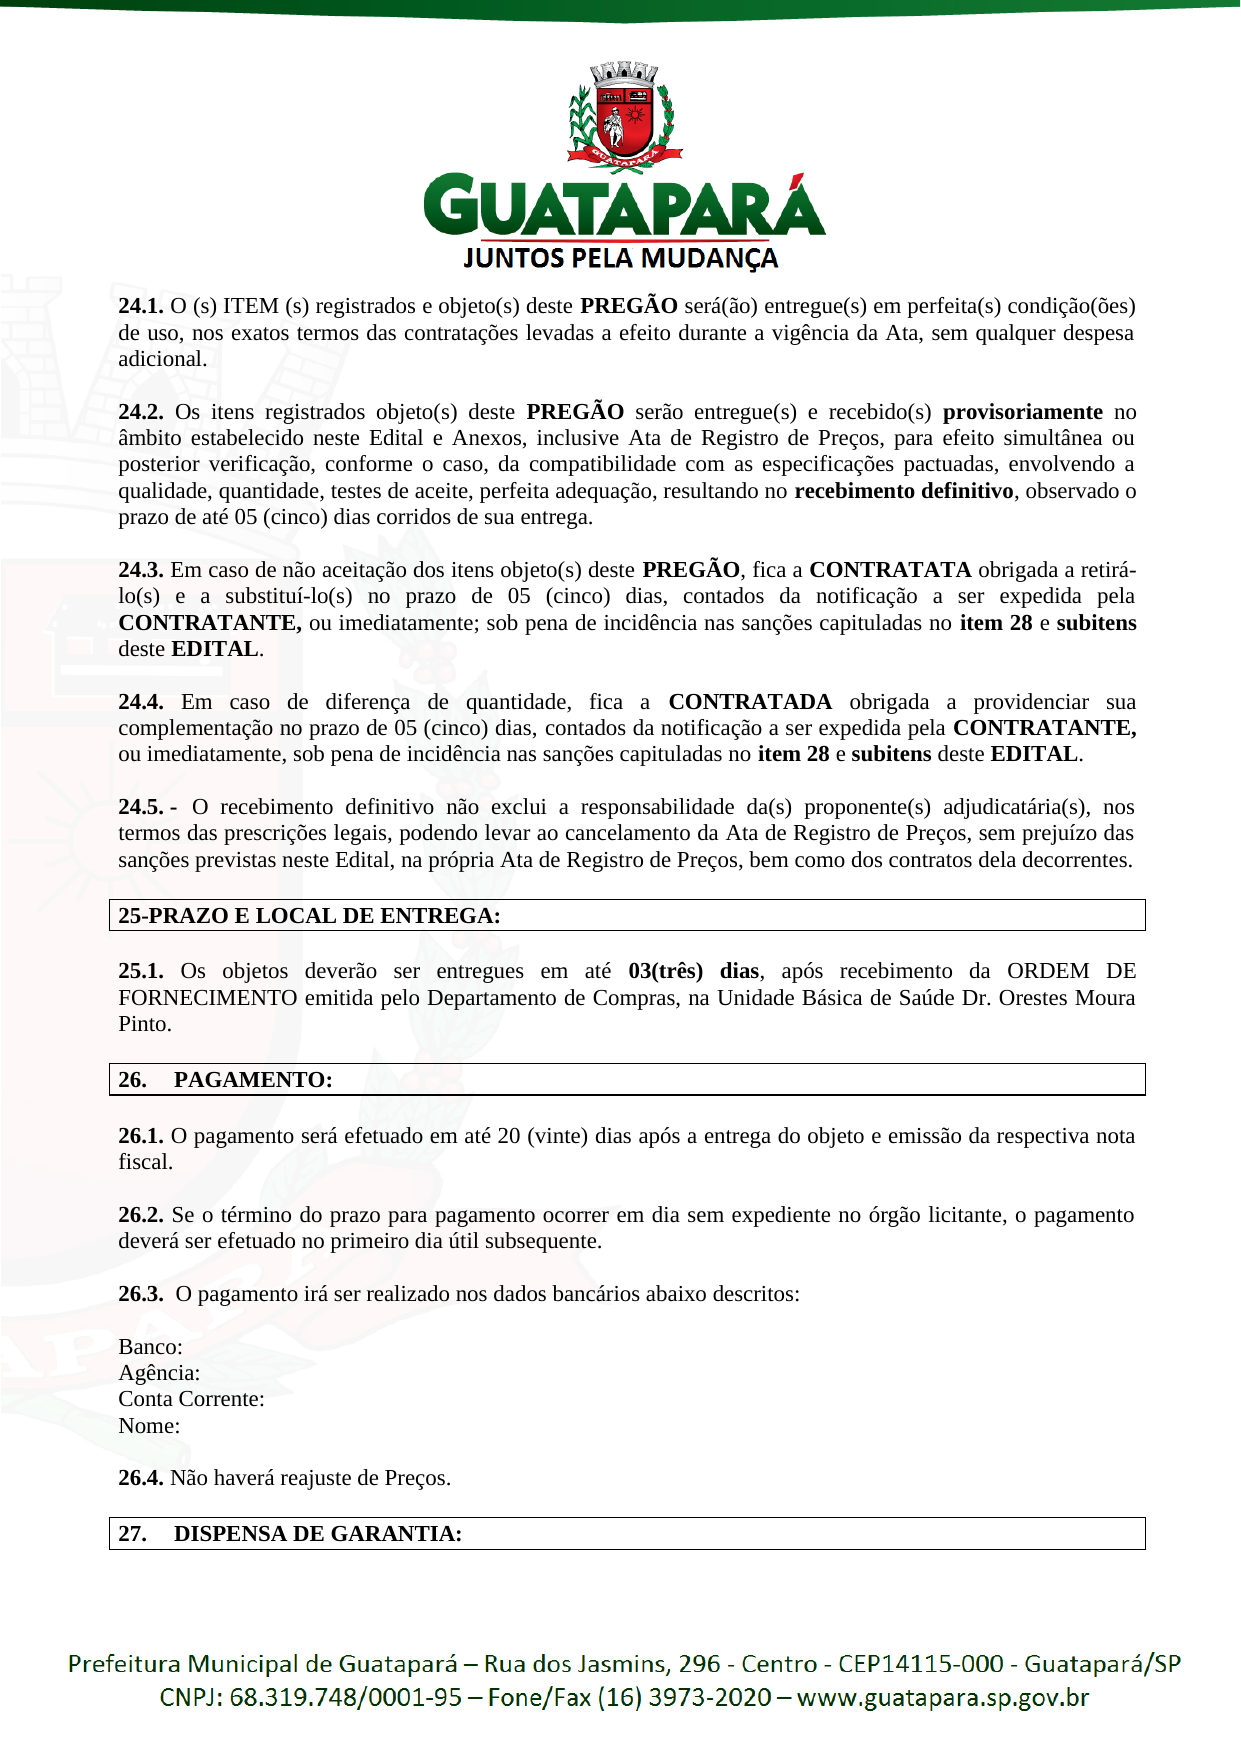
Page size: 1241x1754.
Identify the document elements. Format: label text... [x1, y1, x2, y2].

text 26.1. O pagamento será efetuado em até 20 (vinte) dias após a entrega do objeto e emissão da respectiva nota fiscal. [118, 1122, 1137, 1174]
text Agência: [118, 1359, 1137, 1385]
text 24.4. Em caso de diferença de quantidade, fica a CONTRATADA obrigada a providenciar sua complementação no prazo de 05 (cinco) dias, contados da notificação a ser expedida pela CONTRATANTE, ou imediatamente, sob pena de incidência nas sanções capituladas no item 28 e subitens deste EDITAL. [118, 688, 1137, 767]
text 25.1. Os objetos deverão ser entregues em até 03(três) dias, após recebimento da ORDEM DE FORNECIMENTO emitida pelo Departamento de Compras, na Unidade Básica de Saúde Dr. Orestes Moura Pinto. [118, 957, 1137, 1037]
list PAGAMENTO: [110, 1064, 1145, 1094]
picture [0, 0, 1241, 1752]
text 24.1. O (s) ITEM (s) registrados e objeto(s) deste PREGÃO será(ão) entregue(s) em perfeita(s) condição(ões) de uso, nos exatos termos das contratações levadas a efeito durante a vigência da Ata, sem qualquer despesa adicional. [118, 292, 1137, 371]
text 24.2. Os itens registrados objeto(s) deste PREGÃO serão entregue(s) e recebido(s) provisoriamente no âmbito estabelecido neste Edital e Anexos, inclusive Ata de Registro de Preços, para efeito simultânea ou posterior verificação, conforme o caso, da compatibilidade com as especificações pactuadas, envolvendo a qualidade, quantidade, testes de aceite, perfeita adequação, resultando no recebimento definitivo, observado o prazo de até 05 (cinco) dias corridos de sua entrega. [118, 398, 1137, 529]
text Banco: [118, 1333, 1137, 1359]
list DISPENSA DE GARANTIA: [110, 1518, 1145, 1549]
text 26.4. Não haverá reajuste de Preços. [118, 1464, 1137, 1491]
text 24.5. - O recebimento definitivo não exclui a responsabilidade da(s) proponente(s) adjudicatária(s), nos termos das prescrições legais, podendo levar ao cancelamento da Ata de Registro de Preços, sem prejuízo das sanções previstas neste Edital, na própria Ata de Registro de Preços, bem como dos contratos dela decorrentes. [118, 793, 1137, 872]
text 24.3. Em caso de não aceitação dos itens objeto(s) deste PREGÃO, fica a CONTRATATA obrigada a retirá-lo(s) e a substituí-lo(s) no prazo de 05 (cinco) dias, contados da notificação a ser expedida pela CONTRATANTE, ou imediatamente; sob pena de incidência nas sanções capituladas no item 28 e subitens deste EDITAL. [118, 556, 1137, 661]
text 26.2. Se o término do prazo para pagamento ocorrer em dia sem expediente no órgão licitante, o pagamento deverá ser efetuado no primeiro dia útil subsequente. [118, 1201, 1137, 1254]
text 25-PRAZO E LOCAL DE ENTREGA: [110, 900, 1145, 930]
text Conta Corrente: [118, 1385, 1137, 1412]
text 26.3. O pagamento irá ser realizado nos dados bancários abaixo descritos: [118, 1280, 1137, 1306]
text Nome: [118, 1412, 1137, 1438]
